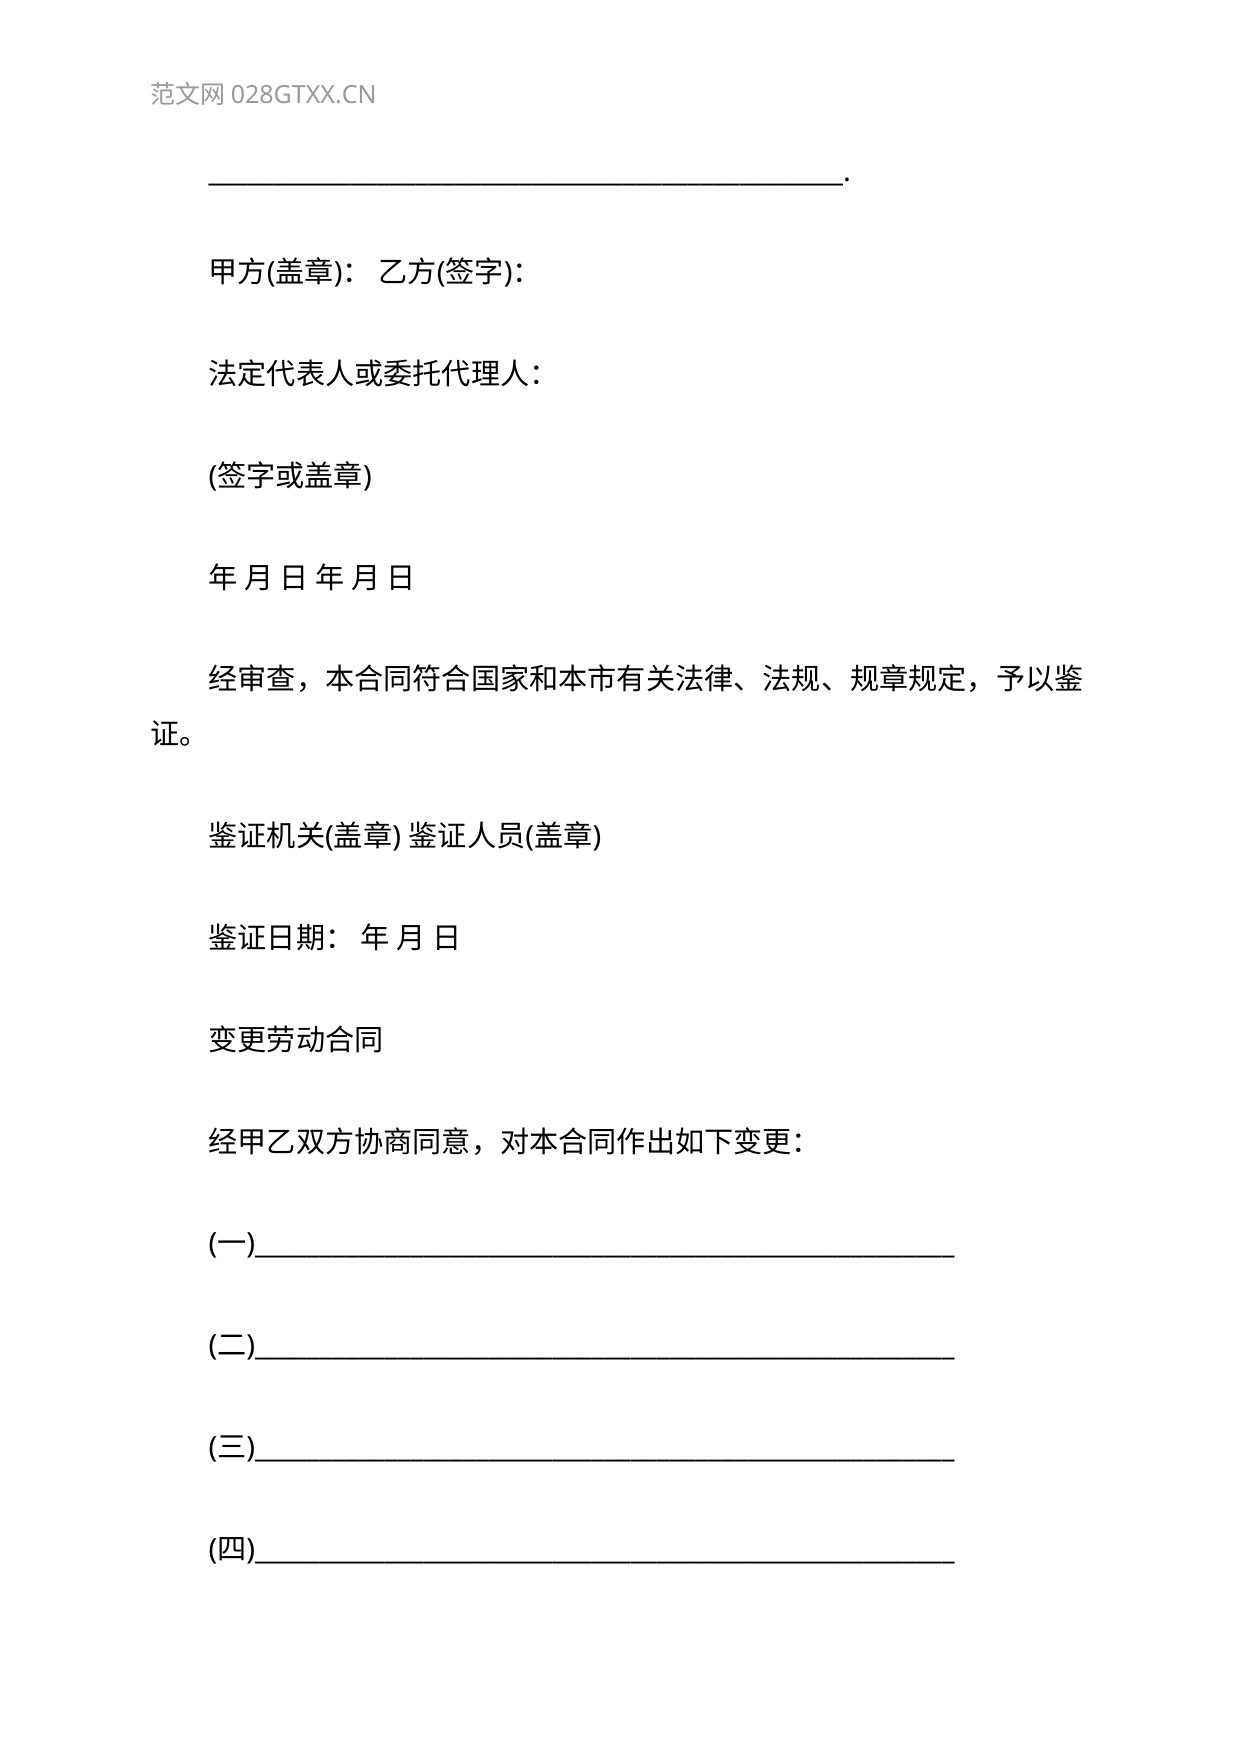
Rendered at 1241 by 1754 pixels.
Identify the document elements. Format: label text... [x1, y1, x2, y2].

text 甲方(盖章)： 乙方(签字)： [150, 248, 1090, 291]
text (签字或盖章) [150, 452, 1090, 494]
text 经甲乙双方协商同意，对本合同作出如下变更： [150, 1118, 1090, 1160]
text (三)______________________________________________________ [150, 1424, 1090, 1466]
text 鉴证日期： 年 月 日 [150, 914, 1090, 957]
text (二)______________________________________________________ [150, 1322, 1090, 1364]
text _________________________________________________. [150, 150, 1090, 190]
text (四)______________________________________________________ [150, 1526, 1090, 1568]
text 经审查，本合同符合国家和本市有关法律、法规、规章规定，予以鉴证。 [150, 656, 1090, 753]
text 法定代表人或委托代理人： [150, 350, 1090, 393]
text (一)______________________________________________________ [150, 1220, 1090, 1262]
text 鉴证机关(盖章) 鉴证人员(盖章) [150, 813, 1090, 855]
text 年 月 日 年 月 日 [150, 554, 1090, 596]
text 变更劳动合同 [150, 1016, 1090, 1059]
